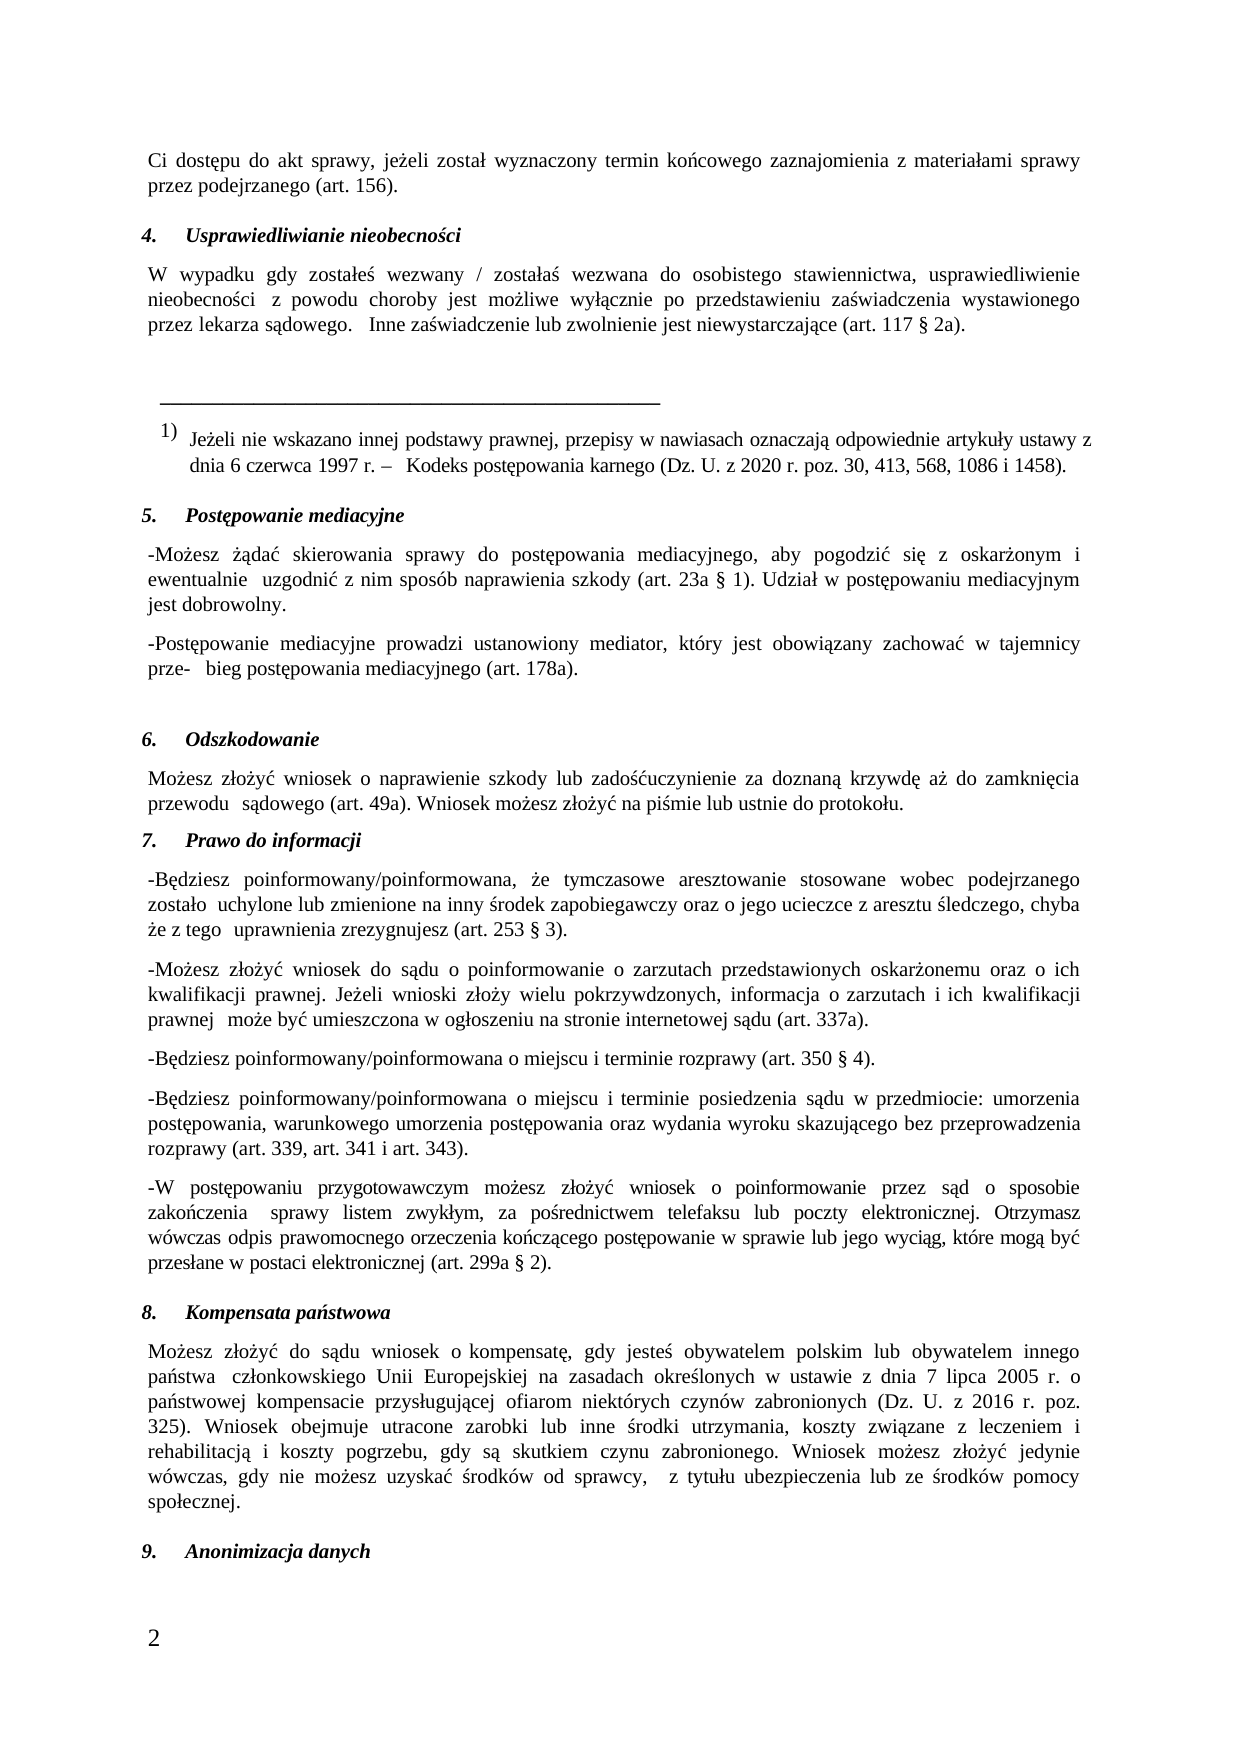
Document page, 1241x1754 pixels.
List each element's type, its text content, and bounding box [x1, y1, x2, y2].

text -Będziesz poinformowany/poinformowana o miejscu i terminie posiedzenia sądu w przedmiocie: umorzenia postępowania, warunkowego umorzenia postępowania oraz wydania wyroku skazującego bez przeprowadzenia rozprawy (art. 339, art. 341 i art. 343). [148, 1086, 1081, 1160]
text -Możesz żądać skierowania sprawy do postępowania mediacyjnego, aby pogodzić się z oskarżonym i ewentualnie uzgodnić z nim sposób naprawienia szkody (art. 23a § 1). Udział w postępowaniu mediacyjnym jest dobrowolny. [148, 542, 1080, 616]
subtitle Kompensata państwowa [141, 1300, 1093, 1324]
subtitle Anonimizacja danych [141, 1539, 1093, 1563]
text 1) Jeżeli nie wskazano innej podstawy prawnej, przepisy w nawiasach oznaczają odpowiednie artykuły ustawy z dnia 6 czerwca 1997 r. – Kodeks postępowania karnego (Dz. U. z 2020 r. poz. 30, 413, 568, 1086 i 1458). [160, 418, 1093, 477]
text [148, 148, 1081, 197]
subtitle Usprawiedliwianie nieobecności [141, 223, 1093, 247]
text Możesz złożyć wniosek o naprawienie szkody lub zadośćuczynienie za doznaną krzywdę aż do zamknięcia przewodu sądowego (art. 49a). Wniosek możesz złożyć na piśmie lub ustnie do protokołu. [148, 766, 1080, 815]
text ________________________________________________ [160, 382, 1093, 416]
subtitle Prawo do informacji [141, 828, 1093, 852]
subtitle Odszkodowanie [141, 727, 1093, 751]
subtitle Postępowanie mediacyjne [141, 503, 1093, 527]
text Możesz złożyć do sądu wniosek o kompensatę, gdy jesteś obywatelem polskim lub obywatelem innego państwa członkowskiego Unii Europejskiej na zasadach określonych w ustawie z dnia 7 lipca 2005 r. o państwowej kompensacie przysługującej ofiarom niektórych czynów zabronionych (Dz. U. z 2016 r. poz. 325). Wniosek obejmuje utracone zarobki lub inne środki utrzymania, koszty związane z leczeniem i rehabilitacją i koszty pogrzebu, gdy są skutkiem czynu zabronionego. Wniosek możesz złożyć jedynie wówczas, gdy nie możesz uzyskać środków od sprawcy, z tytułu ubezpieczenia lub ze środków pomocy społecznej. [148, 1339, 1081, 1513]
text -Możesz złożyć wniosek do sądu o poinformowanie o zarzutach przedstawionych oskarżonemu oraz o ich kwalifikacji prawnej. Jeżeli wnioski złoży wielu pokrzywdzonych, informacja o zarzutach i ich kwalifikacji prawnej może być umieszczona w ogłoszeniu na stronie internetowej sądu (art. 337a). [148, 957, 1080, 1031]
text -Postępowanie mediacyjne prowadzi ustanowiony mediator, który jest obowiązany zachować w tajemnicy prze- bieg postępowania mediacyjnego (art. 178a). [148, 631, 1081, 680]
text -Będziesz poinformowany/poinformowana, że tymczasowe aresztowanie stosowane wobec podejrzanego zostało uchylone lub zmienione na inny środek zapobiegawczy oraz o jego ucieczce z aresztu śledczego, chyba że z tego uprawnienia zrezygnujesz (art. 253 § 3). [148, 867, 1080, 941]
text W wypadku gdy zostałeś wezwany / zostałaś wezwana do osobistego stawiennictwa, usprawiedliwienie nieobecności z powodu choroby jest możliwe wyłącznie po przedstawieniu zaświadczenia wystawionego przez lekarza sądowego. Inne zaświadczenie lub zwolnienie jest niewystarczające (art. 117 § 2a). [148, 262, 1080, 336]
text -W postępowaniu przygotowawczym możesz złożyć wniosek o poinformowanie przez sąd o sposobie zakończenia sprawy listem zwykłym, za pośrednictwem telefaksu lub poczty elektronicznej. Otrzymasz wówczas odpis prawomocnego orzeczenia kończącego postępowanie w sprawie lub jego wyciąg, które mogą być przesłane w postaci elektronicznej (art. 299a § 2). [148, 1175, 1081, 1274]
text -Będziesz poinformowany/poinformowana o miejscu i terminie rozprawy (art. 350 § 4). [148, 1046, 1093, 1070]
